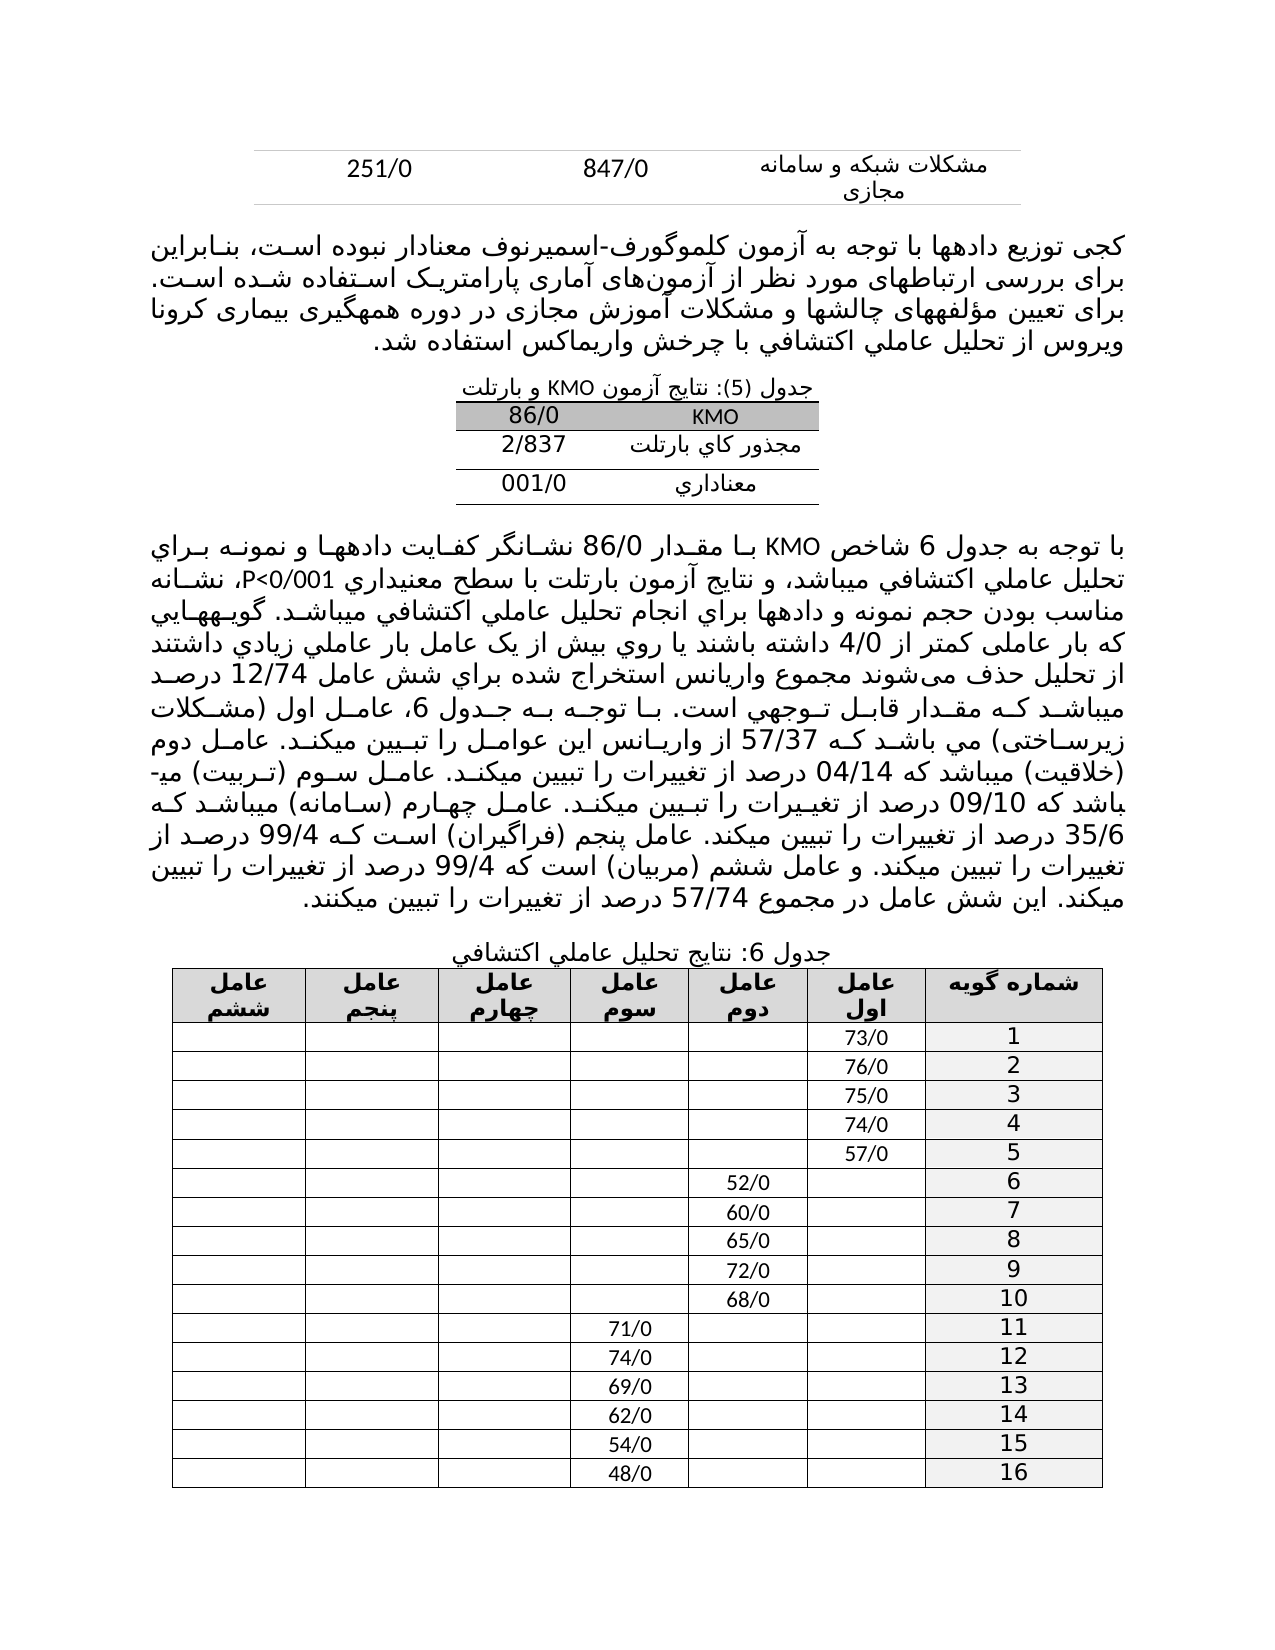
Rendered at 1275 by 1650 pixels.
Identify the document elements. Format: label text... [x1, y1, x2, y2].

table_cell [306, 1343, 438, 1371]
table_cell مجذور کاي بارتلت [612, 431, 819, 469]
table_cell 76/0 [808, 1052, 925, 1080]
table_cell [173, 1081, 305, 1109]
table_cell [306, 1401, 438, 1429]
table_cell 72/0 [689, 1256, 807, 1284]
table_header عامل پنجم [306, 969, 438, 1022]
table_cell 6 [926, 1169, 1102, 1197]
table_cell 3 [926, 1081, 1102, 1109]
table_cell [173, 1459, 305, 1487]
table_cell 7 [926, 1198, 1102, 1226]
table_header شماره گويه [926, 969, 1102, 1022]
table_cell [439, 1140, 570, 1167]
table_cell [689, 1052, 807, 1080]
table_cell [439, 1401, 570, 1429]
table_cell [571, 1198, 688, 1226]
table_header عامل دوم [689, 969, 807, 1022]
table_cell [306, 1023, 438, 1051]
table_cell [571, 1110, 688, 1138]
table_cell [439, 1052, 570, 1080]
table_cell [689, 1110, 807, 1138]
table_cell [306, 1459, 438, 1487]
table_cell [808, 1401, 925, 1429]
table_cell [808, 1285, 925, 1313]
table_cell [571, 1140, 688, 1167]
table_cell [439, 1081, 570, 1109]
table_cell [571, 1285, 688, 1313]
table_cell 251/0 [254, 151, 505, 204]
table_header KMO [612, 403, 819, 430]
table_cell 12 [926, 1343, 1102, 1371]
table_cell [808, 1314, 925, 1342]
table_cell [173, 1372, 305, 1400]
table_cell [439, 1285, 570, 1313]
table_cell [689, 1372, 807, 1400]
table_cell [571, 1227, 688, 1255]
table_cell 52/0 [689, 1169, 807, 1197]
table_cell [689, 1023, 807, 1051]
table_cell [306, 1169, 438, 1197]
table_cell [808, 1169, 925, 1197]
table_header عامل سوم [571, 969, 688, 1022]
table_header عامل چهارم [439, 969, 570, 1022]
table_cell [439, 1372, 570, 1400]
table_cell 60/0 [689, 1198, 807, 1226]
table_cell 74/0 [808, 1110, 925, 1138]
table_cell [306, 1110, 438, 1138]
table_cell [173, 1198, 305, 1226]
table_cell [808, 1343, 925, 1371]
table_cell [173, 1343, 305, 1371]
table_cell [439, 1110, 570, 1138]
table_cell [173, 1314, 305, 1342]
table_cell [306, 1314, 438, 1342]
table_cell [439, 1198, 570, 1226]
table_cell [173, 1169, 305, 1197]
table_cell 5 [926, 1140, 1102, 1167]
table_cell [439, 1343, 570, 1371]
table_cell [173, 1110, 305, 1138]
table_cell [439, 1023, 570, 1051]
table_cell [439, 1227, 570, 1255]
table_cell [439, 1256, 570, 1284]
table_cell [306, 1052, 438, 1080]
table_cell [306, 1256, 438, 1284]
table_cell [306, 1081, 438, 1109]
table_cell [808, 1372, 925, 1400]
table_header عامل اول [808, 969, 925, 1022]
table_cell [808, 1227, 925, 1255]
table_cell [439, 1459, 570, 1487]
table_cell [306, 1140, 438, 1167]
table_cell [439, 1314, 570, 1342]
table_cell [173, 1285, 305, 1313]
table_cell 11 [926, 1314, 1102, 1342]
table_cell 73/0 [808, 1023, 925, 1051]
table_cell [306, 1285, 438, 1313]
table_cell 10 [926, 1285, 1102, 1313]
table_cell [173, 1023, 305, 1051]
text جدول (5): نتايج آزمون KMO و بارتلت [150, 373, 1125, 401]
table_cell 9 [926, 1256, 1102, 1284]
table_cell [571, 1023, 688, 1051]
table_cell 2/837 [456, 431, 612, 469]
table_cell مشکلات شبکه و سامانه مجازی [726, 151, 1021, 204]
table_cell 57/0 [808, 1140, 925, 1167]
table_cell معناداري [612, 470, 819, 503]
table_cell [173, 1227, 305, 1255]
table_cell [689, 1430, 807, 1458]
table_cell [306, 1430, 438, 1458]
table_cell [571, 1256, 688, 1284]
table_cell 74/0 [571, 1343, 688, 1371]
table_cell 2 [926, 1052, 1102, 1080]
text کجی توزیع دادهها با توجه به آزمون کلموگورف-اسمیرنوف معنادار نبوده است، بنابراین برای بررسی ارتباطهای مورد نظر از آزمون‌های آماری پارامتریک استفاده شده است. برای تعیین مؤلفههای چالشها و مشکلات آموزش مجازی در دوره همهگیری بیماری کرونا ویروس از تحليل عاملي اکتشافي با چرخش واريماکس استفاده شد. [150, 230, 1125, 357]
table_cell [571, 1052, 688, 1080]
table_cell [439, 1430, 570, 1458]
table_cell [173, 1430, 305, 1458]
table_cell [689, 1081, 807, 1109]
table_cell 48/0 [571, 1459, 688, 1487]
table_cell [173, 1052, 305, 1080]
table_cell [571, 1081, 688, 1109]
table_cell [571, 1169, 688, 1197]
table_cell 68/0 [689, 1285, 807, 1313]
table_cell [173, 1140, 305, 1167]
table_cell [808, 1256, 925, 1284]
table_header عامل ششم [173, 969, 305, 1022]
table_cell [689, 1140, 807, 1167]
table_cell 69/0 [571, 1372, 688, 1400]
table_cell [439, 1169, 570, 1197]
table_cell [689, 1401, 807, 1429]
table_cell [306, 1227, 438, 1255]
text جدول 6: نتايج تحليل عاملي اکتشافي [150, 939, 1125, 968]
table_cell 16 [926, 1459, 1102, 1487]
table_cell [306, 1198, 438, 1226]
table_cell [808, 1459, 925, 1487]
table_cell [808, 1430, 925, 1458]
table_cell 4 [926, 1110, 1102, 1138]
table_cell 65/0 [689, 1227, 807, 1255]
table_cell [689, 1459, 807, 1487]
table_cell 75/0 [808, 1081, 925, 1109]
table_cell 54/0 [571, 1430, 688, 1458]
table_cell 1 [926, 1023, 1102, 1051]
table_cell [173, 1401, 305, 1429]
table_cell [306, 1372, 438, 1400]
table_cell [173, 1256, 305, 1284]
text با توجه به جدول 6 شاخص KMO با مقدار 86/0 نشانگر کفايت دادهها و نمونه براي تحليل عاملي اکتشافي ميباشد، و نتايج آزمون بارتلت با سطح معنيداري P<0/001، نشانه مناسب بودن حجم نمونه و دادهها براي انجام تحليل عاملي اکتشافي ميباشد. گويههايي که بار عاملی کمتر از 4/0 داشته باشند يا روي بيش از يک عامل بار عاملي زيادي داشتند از تحليل حذف می‌شوند مجموع واريانس استخراج شده براي شش عامل 12/74 درصد ميباشد که مقدار قابل توجهي است. با توجه به جدول 6، عامل اول (مشکلات زیرساختی) مي باشد که 57/37 از واريانس اين عوامل را تبيين ميکند. عامل دوم (خلاقیت) ميباشد که 04/14 درصد از تغييرات را تبيين ميکند. عامل سوم (تربیت) ميباشد که 09/10 درصد از تغييرات را تبيين ميکند. عامل چهارم (سامانه) ميباشد که 35/6 درصد از تغييرات را تبيين ميکند. عامل پنجم (فراگیران) است که 99/4 درصد از تغییرات را تبیین میکند. و عامل ششم (مربیان) است که 99/4 درصد از تغییرات را تبیین میکند. اين شش عامل در مجموع 57/74 درصد از تغييرات را تبيين ميکنند. [150, 529, 1125, 914]
table_cell [689, 1314, 807, 1342]
table_cell 001/0 [456, 470, 612, 503]
table_cell 847/0 [505, 151, 726, 204]
table_cell 8 [926, 1227, 1102, 1255]
table_cell 15 [926, 1430, 1102, 1458]
table_cell 62/0 [571, 1401, 688, 1429]
table_cell 13 [926, 1372, 1102, 1400]
table_cell 14 [926, 1401, 1102, 1429]
table_cell [808, 1198, 925, 1226]
table_cell 71/0 [571, 1314, 688, 1342]
table_header 86/0 [456, 403, 612, 430]
table_cell [689, 1343, 807, 1371]
